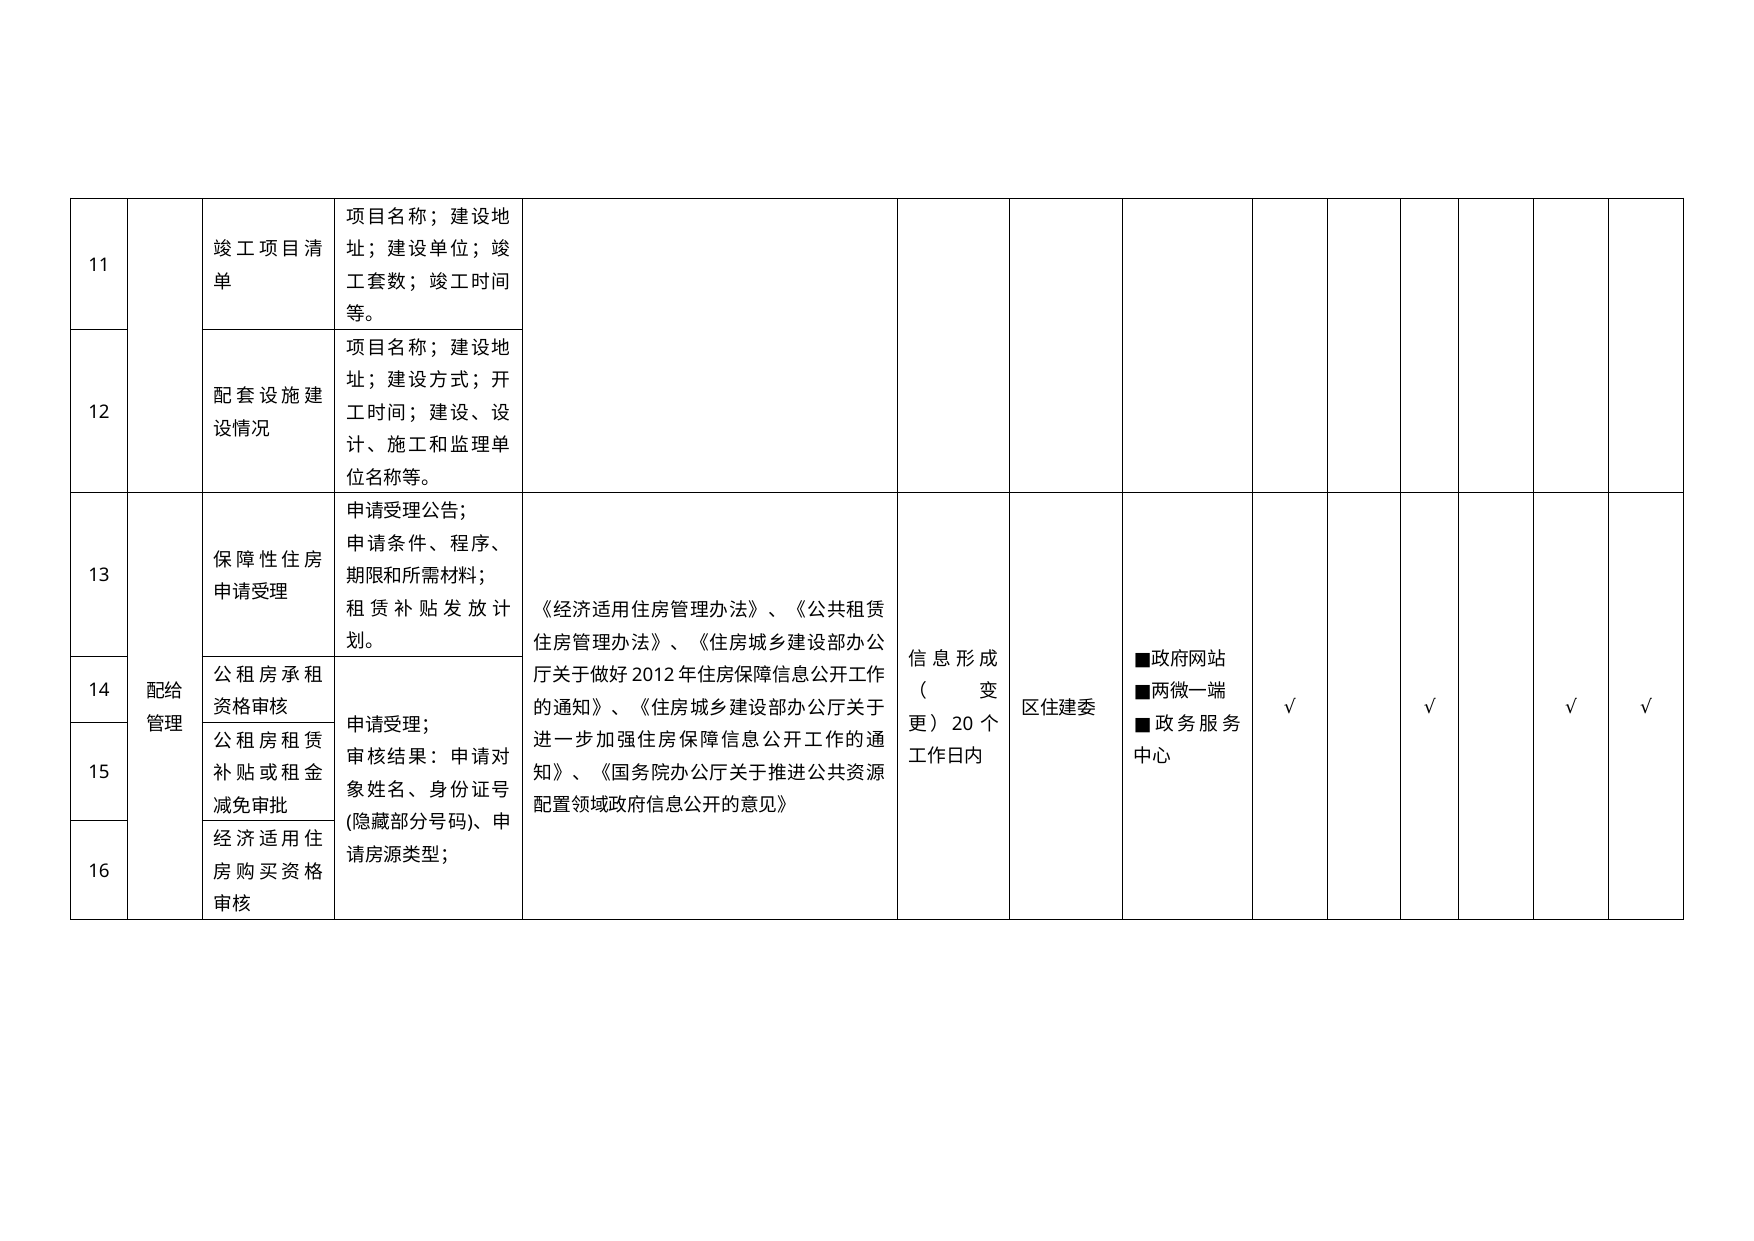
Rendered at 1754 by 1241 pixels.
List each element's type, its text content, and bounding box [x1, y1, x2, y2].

table_cell 14 [71, 657, 127, 722]
table_cell √ [1253, 493, 1327, 919]
table_cell 16 [71, 821, 127, 919]
table_cell √ [1401, 493, 1458, 919]
table_cell 配套设施建设情况 [203, 330, 334, 492]
table_cell [1328, 493, 1400, 919]
table_cell 15 [71, 723, 127, 820]
table_cell √ [1534, 493, 1608, 919]
table_cell 12 [71, 330, 127, 492]
table_cell [1459, 493, 1533, 919]
table_cell 公租房承租资格审核 [203, 657, 334, 722]
table_cell 信息形成（变更）20个工作日内 [898, 493, 1009, 919]
table_cell 经济适用住房购买资格审核 [203, 821, 334, 919]
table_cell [335, 199, 522, 329]
table_cell 竣工项目清单 [203, 199, 334, 329]
table_cell 《经济适用住房管理办法》、《公共租赁住房管理办法》、《住房城乡建设部办公厅关于做好2012年住房保障信息公开工作的通知》、《住房城乡建设部办公厅关于进一步加强住房保障信息公开工作的通知》、《国务院办公厅关于推进公共资源配置领域政府信息公开的意见》 [523, 493, 897, 919]
table_cell 保障性住房申请受理 [203, 493, 334, 656]
table_cell √ [1609, 493, 1683, 919]
table_cell 公租房租赁补贴或租金减免审批 [203, 723, 334, 820]
table_cell 申请受理公告； 申请条件、程序、期限和所需材料； 租赁补贴发放计划。 [335, 493, 522, 656]
table_cell 11 [71, 199, 127, 329]
table_cell 配给管理 [128, 493, 202, 919]
table_cell 项目名称；建设地址；建设方式；开工时间；建设、设计、施工和监理单位名称等。 [335, 330, 522, 492]
table_cell ■政府网站 ■两微一端 ■政务服务中心 [1123, 493, 1252, 919]
table_cell 区住建委 [1010, 493, 1122, 919]
table_cell 13 [71, 493, 127, 656]
table_cell 申请受理； 审核结果：申请对象姓名、身份证号(隐藏部分号码)、申请房源类型； [335, 657, 522, 919]
